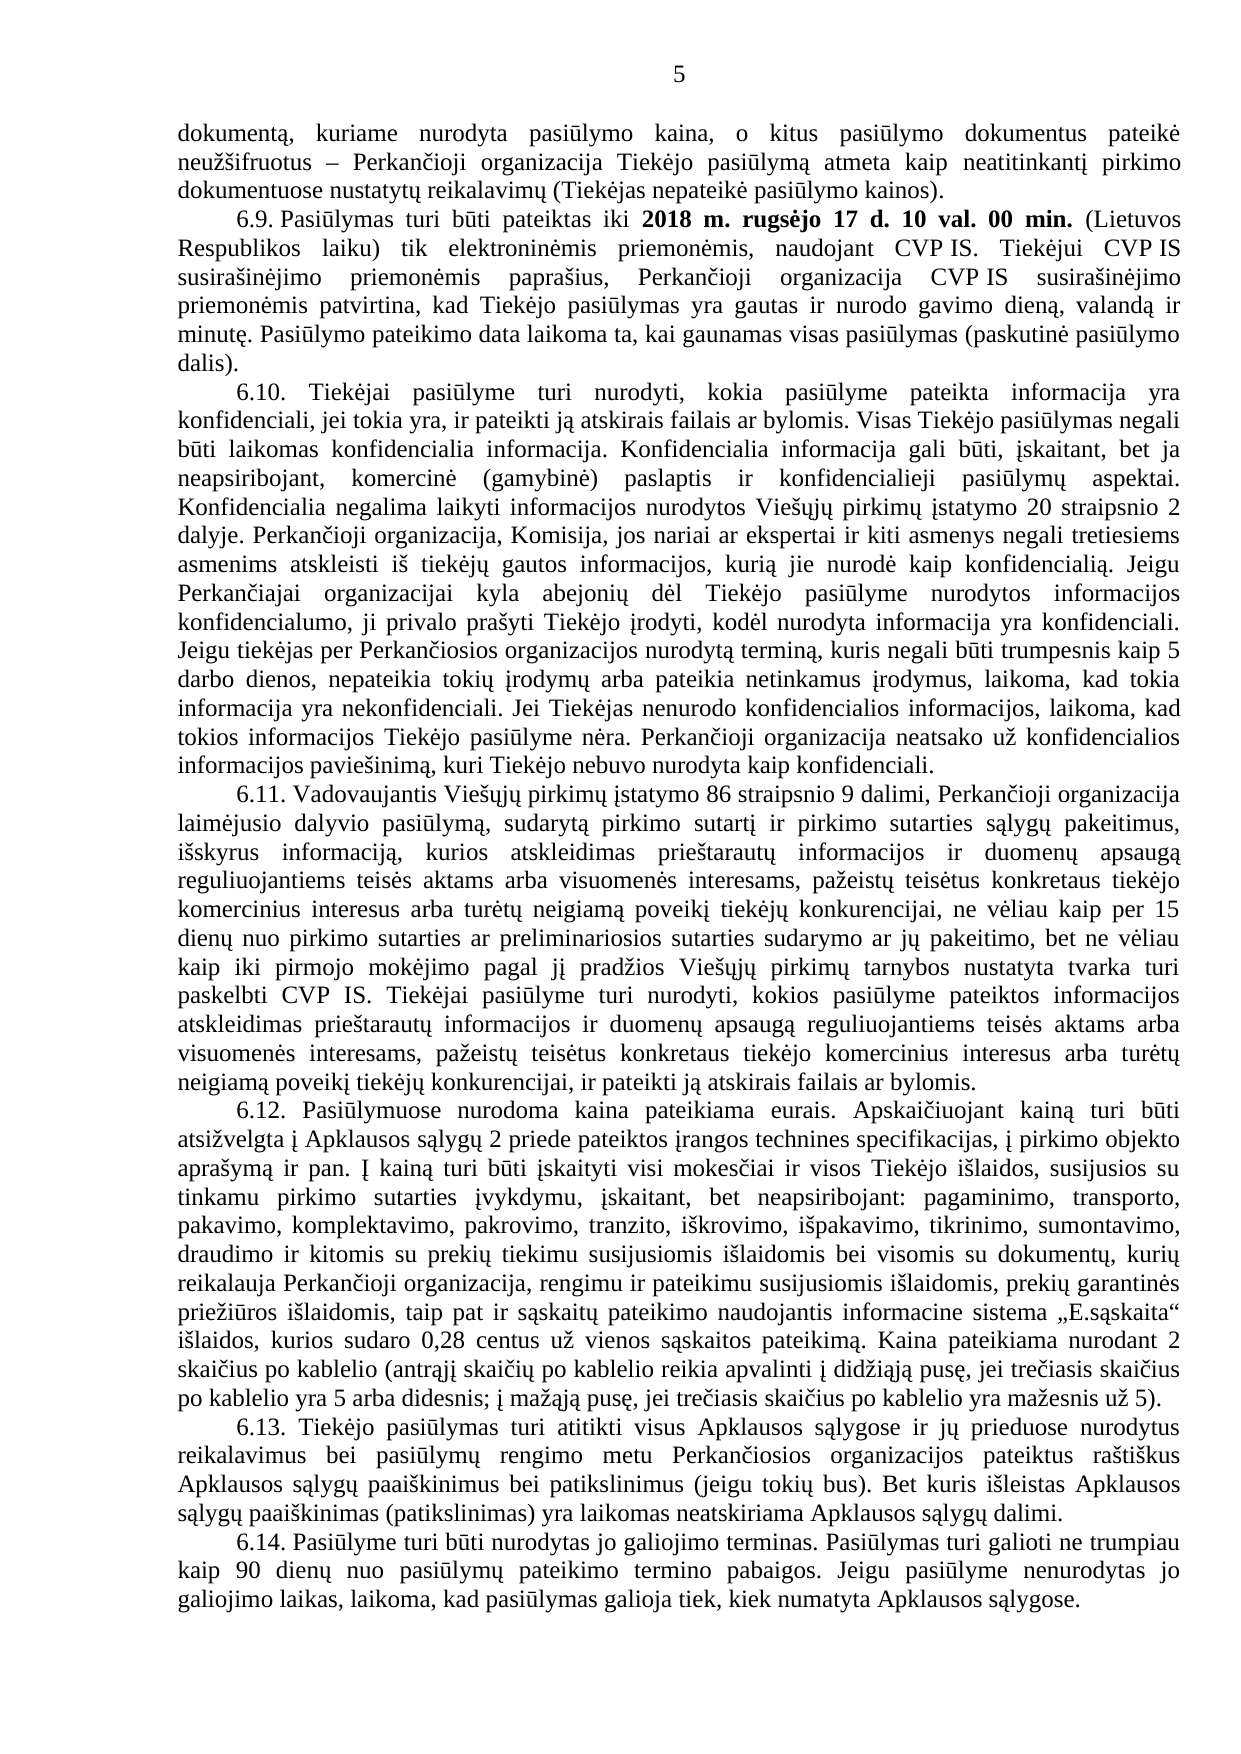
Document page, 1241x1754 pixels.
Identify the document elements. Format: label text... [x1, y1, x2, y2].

text 6.9. Pasiūlymas turi būti pateiktas iki 2018 m. rugsėjo 17 d. 10 val. 00 min. (Lietuvos Respublikos laiku) tik elektroninėmis priemonėmis, naudojant CVP IS. Tiekėjui CVP IS susirašinėjimo priemonėmis paprašius, Perkančioji organizacija CVP IS susirašinėjimo priemonėmis patvirtina, kad Tiekėjo pasiūlymas yra gautas ir nurodo gavimo dieną, valandą ir minutę. Pasiūlymo pateikimo data laikoma ta, kai gaunamas visas pasiūlymas (paskutinė pasiūlymo dalis). [177, 204, 1181, 377]
text 6.13. Tiekėjo pasiūlymas turi atitikti visus Apklausos sąlygose ir jų prieduose nurodytus reikalavimus bei pasiūlymų rengimo metu Perkančiosios organizacijos pateiktus raštiškus Apklausos sąlygų paaiškinimus bei patikslinimus (jeigu tokių bus). Bet kuris išleistas Apklausos sąlygų paaiškinimas (patikslinimas) yra laikomas neatskiriama Apklausos sąlygų dalimi. [177, 1412, 1181, 1527]
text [177, 118, 1181, 204]
text 6.10. Tiekėjai pasiūlyme turi nurodyti, kokia pasiūlyme pateikta informacija yra konfidenciali, jei tokia yra, ir pateikti ją atskirais failais ar bylomis. Visas Tiekėjo pasiūlymas negali būti laikomas konfidencialia informacija. Konfidencialia informacija gali būti, įskaitant, bet ja neapsiribojant, komercinė (gamybinė) paslaptis ir konfidencialieji pasiūlymų aspektai. Konfidencialia negalima laikyti informacijos nurodytos Viešųjų pirkimų įstatymo 20 straipsnio 2 dalyje. Perkančioji organizacija, Komisija, jos nariai ar ekspertai ir kiti asmenys negali tretiesiems asmenims atskleisti iš tiekėjų gautos informacijos, kurią jie nurodė kaip konfidencialią. Jeigu Perkančiajai organizacijai kyla abejonių dėl Tiekėjo pasiūlyme nurodytos informacijos konfidencialumo, ji privalo prašyti Tiekėjo įrodyti, kodėl nurodyta informacija yra konfidenciali. Jeigu tiekėjas per Perkančiosios organizacijos nurodytą terminą, kuris negali būti trumpesnis kaip 5 darbo dienos, nepateikia tokių įrodymų arba pateikia netinkamus įrodymus, laikoma, kad tokia informacija yra nekonfidenciali. Jei Tiekėjas nenurodo konfidencialios informacijos, laikoma, kad tokios informacijos Tiekėjo pasiūlyme nėra. Perkančioji organizacija neatsako už konfidencialios informacijos paviešinimą, kuri Tiekėjo nebuvo nurodyta kaip konfidenciali. [177, 377, 1181, 779]
text 6.14. Pasiūlyme turi būti nurodytas jo galiojimo terminas. Pasiūlymas turi galioti ne trumpiau kaip 90 dienų nuo pasiūlymų pateikimo termino pabaigos. Jeigu pasiūlyme nenurodytas jo galiojimo laikas, laikoma, kad pasiūlymas galioja tiek, kiek numatyta Apklausos sąlygose. [177, 1527, 1181, 1613]
text 6.12. Pasiūlymuose nurodoma kaina pateikiama eurais. Apskaičiuojant kainą turi būti atsižvelgta į Apklausos sąlygų 2 priede pateiktos įrangos technines specifikacijas, į pirkimo objekto aprašymą ir pan. Į kainą turi būti įskaityti visi mokesčiai ir visos Tiekėjo išlaidos, susijusios su tinkamu pirkimo sutarties įvykdymu, įskaitant, bet neapsiribojant: pagaminimo, transporto, pakavimo, komplektavimo, pakrovimo, tranzito, iškrovimo, išpakavimo, tikrinimo, sumontavimo, draudimo ir kitomis su prekių tiekimu susijusiomis išlaidomis bei visomis su dokumentų, kurių reikalauja Perkančioji organizacija, rengimu ir pateikimu susijusiomis išlaidomis, prekių garantinės priežiūros išlaidomis, taip pat ir sąskaitų pateikimo naudojantis informacine sistema „E.sąskaita“ išlaidos, kurios sudaro 0,28 centus už vienos sąskaitos pateikimą. Kaina pateikiama nurodant 2 skaičius po kablelio (antrąjį skaičių po kablelio reikia apvalinti į didžiąją pusę, jei trečiasis skaičius po kablelio yra 5 arba didesnis; į mažąją pusę, jei trečiasis skaičius po kablelio yra mažesnis už 5). [177, 1096, 1181, 1412]
text 6.11. Vadovaujantis Viešųjų pirkimų įstatymo 86 straipsnio 9 dalimi, Perkančioji organizacija laimėjusio dalyvio pasiūlymą, sudarytą pirkimo sutartį ir pirkimo sutarties sąlygų pakeitimus, išskyrus informaciją, kurios atskleidimas prieštarautų informacijos ir duomenų apsaugą reguliuojantiems teisės aktams arba visuomenės interesams, pažeistų teisėtus konkretaus tiekėjo komercinius interesus arba turėtų neigiamą poveikį tiekėjų konkurencijai, ne vėliau kaip per 15 dienų nuo pirkimo sutarties ar preliminariosios sutarties sudarymo ar jų pakeitimo, bet ne vėliau kaip iki pirmojo mokėjimo pagal jį pradžios Viešųjų pirkimų tarnybos nustatyta tvarka turi paskelbti CVP IS. Tiekėjai pasiūlyme turi nurodyti, kokios pasiūlyme pateiktos informacijos atskleidimas prieštarautų informacijos ir duomenų apsaugą reguliuojantiems teisės aktams arba visuomenės interesams, pažeistų teisėtus konkretaus tiekėjo komercinius interesus arba turėtų neigiamą poveikį tiekėjų konkurencijai, ir pateikti ją atskirais failais ar bylomis. [177, 779, 1181, 1096]
